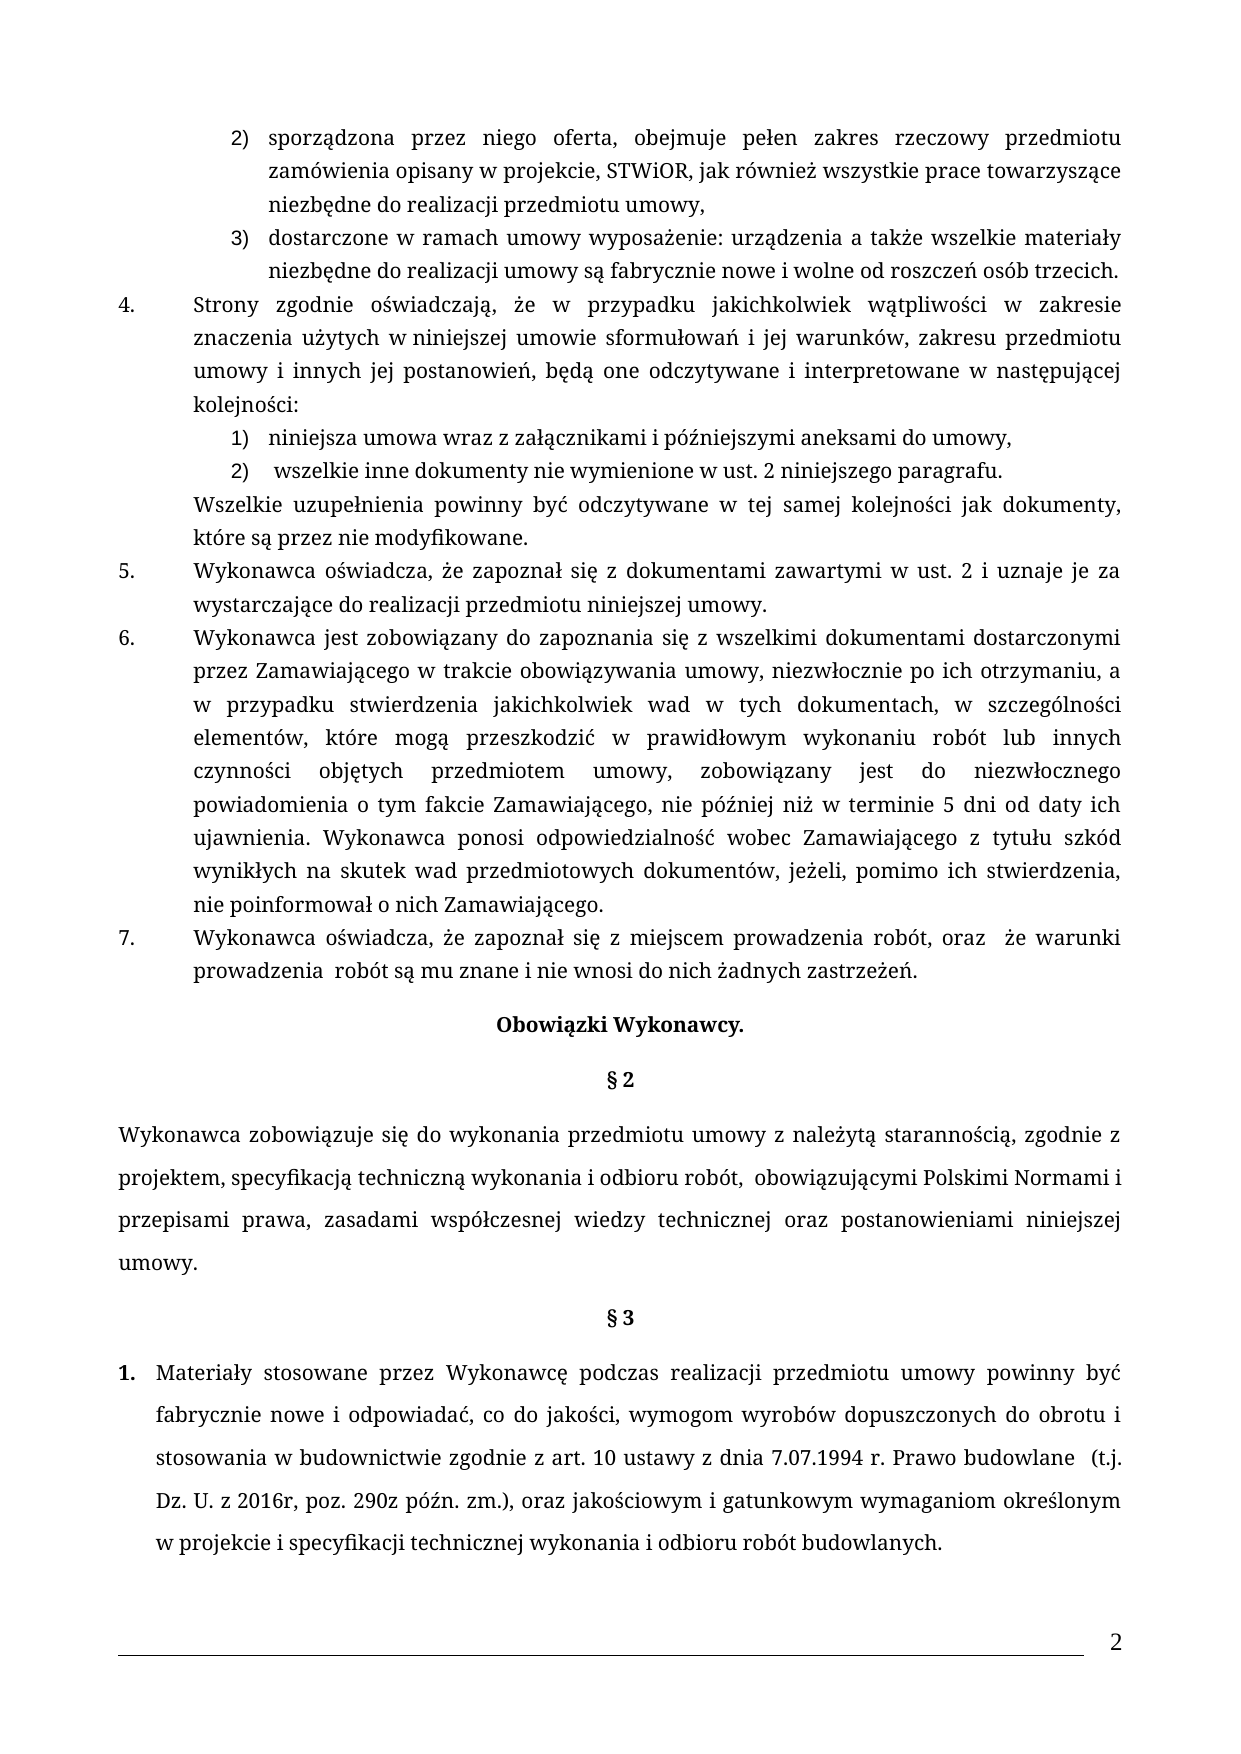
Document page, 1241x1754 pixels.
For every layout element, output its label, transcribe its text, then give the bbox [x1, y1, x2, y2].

list Wykonawca oświadcza, że zapoznał się z dokumentami zawartymi w ust. 2 i uznaje je za wystarczające do realizacji przedmiotu niniejszej umowy. [118, 551, 1122, 618]
list sporządzona przez niego oferta, obejmuje pełen zakres rzeczowy przedmiotu zamówienia opisany w projekcie, STWiOR, jak również wszystkie prace towarzyszące niezbędne do realizacji przedmiotu umowy, [231, 118, 1122, 218]
list Materiały stosowane przez Wykonawcę podczas realizacji przedmiotu umowy powinny być fabrycznie nowe i odpowiadać, co do jakości, wymogom wyrobów dopuszczonych do obrotu i stosowania w budownictwie zgodnie z art. 10 ustawy z dnia 7.07.1994 r. Prawo budowlane (t.j. Dz. U. z 2016r, poz. 290z późn. zm.), oraz jakościowym i gatunkowym wymaganiom określonym w projekcie i specyfikacji technicznej wykonania i odbioru robót budowlanych. [118, 1358, 1122, 1557]
list Strony zgodnie oświadczają, że w przypadku jakichkolwiek wątpliwości w zakresie znaczenia użytych w niniejszej umowie sformułowań i jej warunków, zakresu przedmiotu umowy i innych jej postanowień, będą one odczytywane i interpretowane w następującej kolejności: [118, 285, 1122, 418]
text Wykonawca zobowiązuje się do wykonania przedmiotu umowy z należytą starannością, zgodnie z projektem, specyfikacją techniczną wykonania i odbioru robót, obowiązującymi Polskimi Normami i przepisami prawa, zasadami współczesnej wiedzy technicznej oraz postanowieniami niniejszej umowy. [118, 1120, 1122, 1276]
list Wykonawca oświadcza, że zapoznał się z miejscem prowadzenia robót, oraz że warunki prowadzenia robót są mu znane i nie wnosi do nich żadnych zastrzeżeń. [118, 918, 1122, 985]
text § 3 [118, 1303, 1122, 1331]
list Wykonawca jest zobowiązany do zapoznania się z wszelkimi dokumentami dostarczonymi przez Zamawiającego w trakcie obowiązywania umowy, niezwłocznie po ich otrzymaniu, a w przypadku stwierdzenia jakichkolwiek wad w tych dokumentach, w szczególności elementów, które mogą przeszkodzić w prawidłowym wykonaniu robót lub innych czynności objętych przedmiotem umowy, zobowiązany jest do niezwłocznego powiadomienia o tym fakcie Zamawiającego, nie później niż w terminie 5 dni od daty ich ujawnienia. Wykonawca ponosi odpowiedzialność wobec Zamawiającego z tytułu szkód wynikłych na skutek wad przedmiotowych dokumentów, jeżeli, pomimo ich stwierdzenia, nie poinformował o nich Zamawiającego. [118, 618, 1122, 918]
text § 2 [118, 1065, 1122, 1093]
list dostarczone w ramach umowy wyposażenie: urządzenia a także wszelkie materiały niezbędne do realizacji umowy są fabrycznie nowe i wolne od roszczeń osób trzecich. [231, 218, 1122, 285]
subtitle Obowiązki Wykonawcy. [118, 1010, 1122, 1038]
list niniejsza umowa wraz z załącznikami i późniejszymi aneksami do umowy, [193, 418, 1122, 451]
text Wszelkie uzupełnienia powinny być odczytywane w tej samej kolejności jak dokumenty, które są przez nie modyfikowane. [193, 485, 1122, 551]
list wszelkie inne dokumenty nie wymienione w ust. 2 niniejszego paragrafu. [193, 451, 1122, 485]
